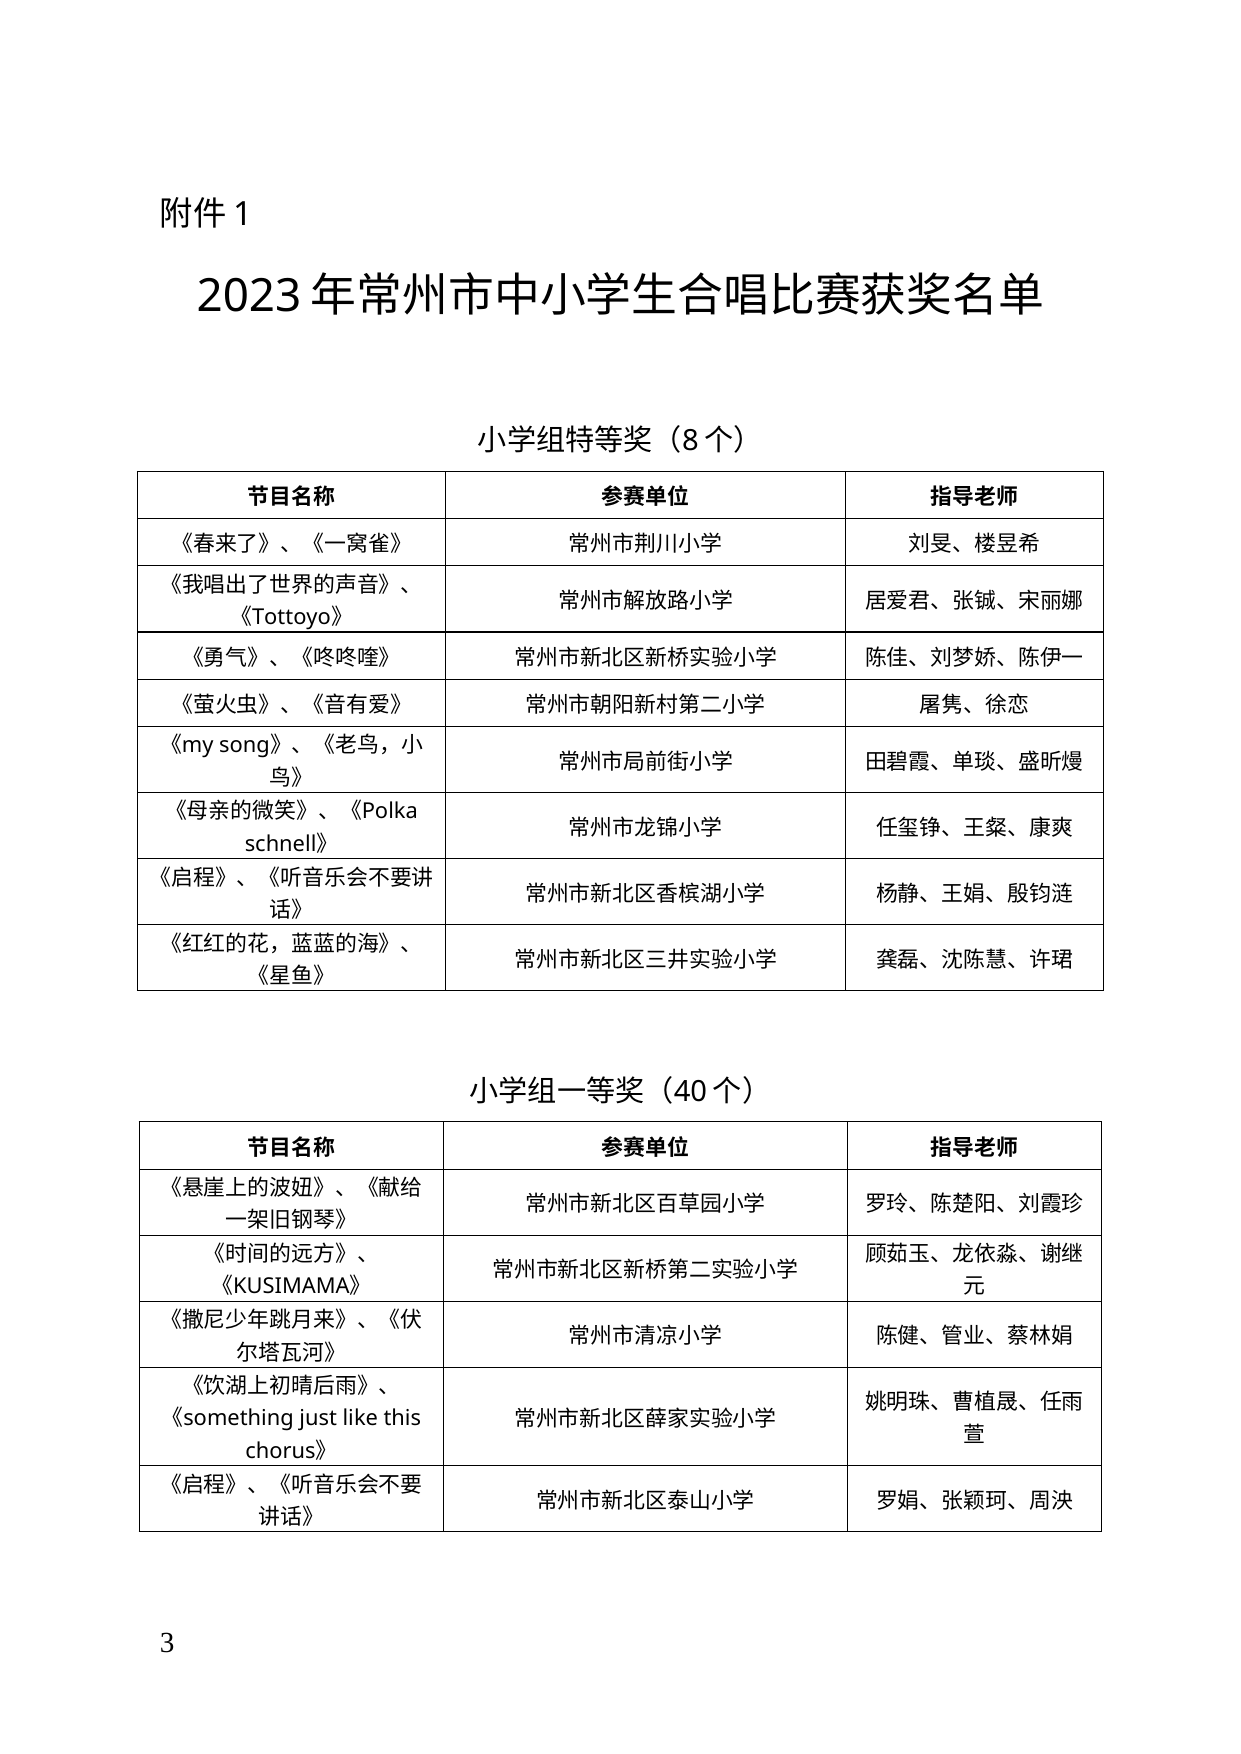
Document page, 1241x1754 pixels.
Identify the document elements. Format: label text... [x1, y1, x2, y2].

text 2023年常州市中小学生合唱比赛获奖名单 [159, 243, 1081, 341]
table_cell 《my song》、《老鸟，小鸟》 [138, 727, 445, 792]
table_cell 《饮湖上初晴后雨》、《something just like this chorus》 [140, 1368, 443, 1465]
table_cell 常州市新北区新桥第二实验小学 [444, 1236, 847, 1301]
text 附件1 [159, 178, 1081, 243]
table_cell 罗娟、张颖珂、周泱 [848, 1466, 1101, 1531]
table_cell 《我唱出了世界的声音》、《Tottoyo》 [138, 566, 445, 631]
table_cell 常州市新北区百草园小学 [444, 1170, 847, 1234]
table_cell 杨静、王娟、殷钧涟 [846, 859, 1103, 924]
table_cell 罗玲、陈楚阳、刘霞珍 [848, 1170, 1101, 1234]
table_cell 顾茹玉、龙依淼、谢继元 [848, 1236, 1101, 1301]
table_cell 常州市清凉小学 [444, 1302, 847, 1367]
table_cell 常州市荆川小学 [446, 519, 845, 565]
table_cell 陈健、管业、蔡林娟 [848, 1302, 1101, 1367]
table_cell 《悬崖上的波妞》、《献给一架旧钢琴》 [140, 1170, 443, 1234]
table_header 指导老师 [848, 1122, 1101, 1168]
table_cell 任玺铮、王粲、康爽 [846, 793, 1103, 858]
table_header 指导老师 [846, 472, 1103, 518]
table_cell 姚明珠、曹植晟、任雨萱 [848, 1368, 1101, 1465]
table_cell 《撒尼少年跳月来》、《伏尔塔瓦河》 [140, 1302, 443, 1367]
text 小学组特等奖（8个） [159, 406, 1081, 471]
table_header 参赛单位 [444, 1122, 847, 1168]
table_cell 《勇气》、《咚咚喹》 [138, 633, 445, 679]
table_cell 《红红的花，蓝蓝的海》、《星鱼》 [138, 925, 445, 990]
table_cell 常州市局前街小学 [446, 727, 845, 792]
table_cell 《春来了》、《一窝雀》 [138, 519, 445, 565]
table_cell 《萤火虫》、《音有爱》 [138, 680, 445, 726]
table_cell 《启程》、《听音乐会不要讲话》 [140, 1466, 443, 1531]
table_cell 常州市新北区新桥实验小学 [446, 633, 845, 679]
table_cell 常州市新北区香槟湖小学 [446, 859, 845, 924]
table_cell 龚磊、沈陈慧、许珺 [846, 925, 1103, 990]
table_cell 常州市新北区三井实验小学 [446, 925, 845, 990]
table_cell 居爱君、张铖、宋丽娜 [846, 566, 1103, 631]
table_header 节目名称 [140, 1122, 443, 1168]
table_cell 《启程》、《听音乐会不要讲话》 [138, 859, 445, 924]
table_cell 田碧霞、单琰、盛昕熳 [846, 727, 1103, 792]
table_header 节目名称 [138, 472, 445, 518]
table_cell 《时间的远方》、《KUSIMAMA》 [140, 1236, 443, 1301]
table_cell 常州市新北区泰山小学 [444, 1466, 847, 1531]
table_cell 《母亲的微笑》、《Polka schnell》 [138, 793, 445, 858]
table_cell 常州市新北区薛家实验小学 [444, 1368, 847, 1465]
table_cell 屠隽、徐恋 [846, 680, 1103, 726]
table_cell 常州市龙锦小学 [446, 793, 845, 858]
text 小学组一等奖（40个） [159, 1056, 1081, 1121]
table_cell 常州市朝阳新村第二小学 [446, 680, 845, 726]
table_header 参赛单位 [446, 472, 845, 518]
table_cell 刘旻、楼昱希 [846, 519, 1103, 565]
table_cell 常州市解放路小学 [446, 566, 845, 631]
table_cell 陈佳、刘梦娇、陈伊一 [846, 633, 1103, 679]
